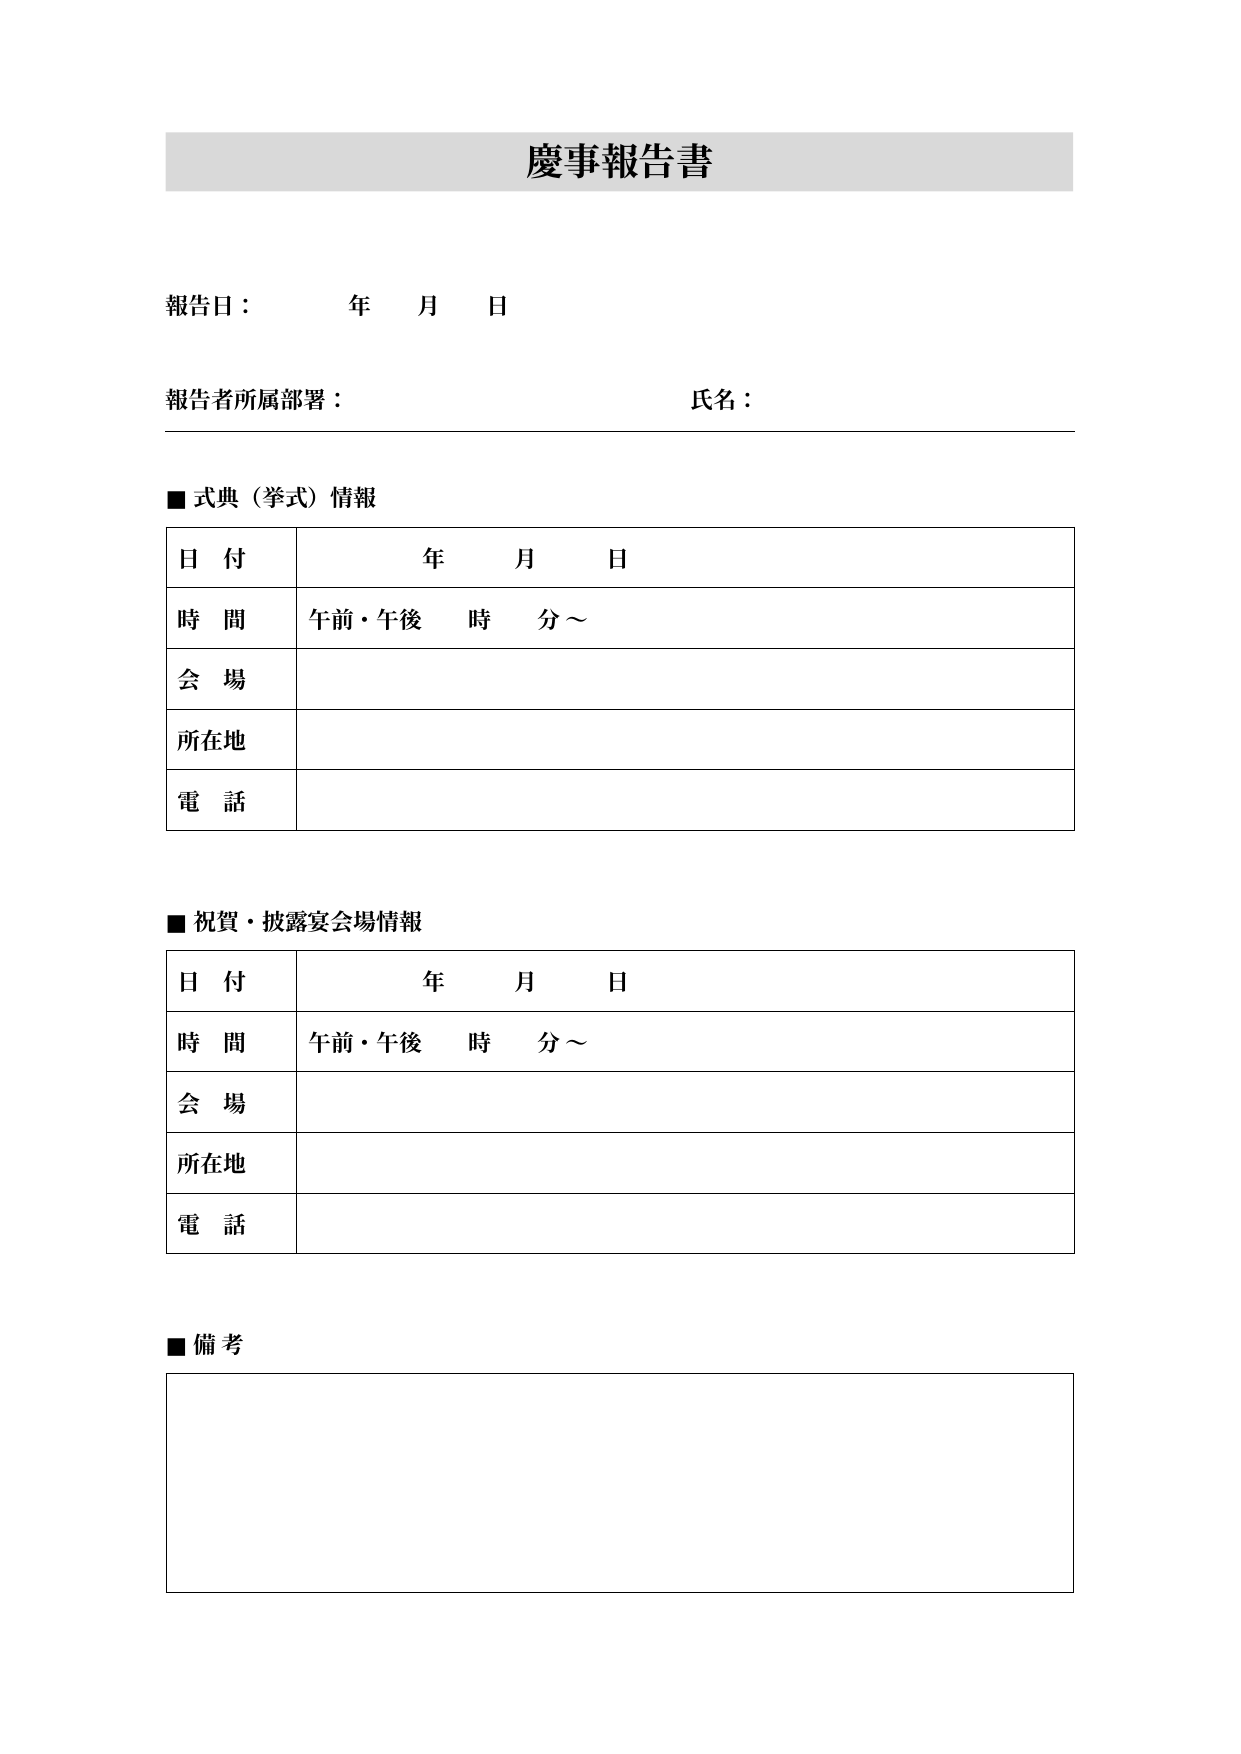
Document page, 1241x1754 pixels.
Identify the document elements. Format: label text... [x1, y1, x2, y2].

table_header [167, 1374, 1073, 1592]
table_header 年 月 日 [297, 951, 1074, 1011]
table_header 年 月 日 [297, 528, 1074, 587]
text ■ 祝賀・披露宴会場情報 [165, 890, 1075, 950]
text ■ 備 考 [165, 1314, 1075, 1373]
table_cell [297, 1133, 1074, 1192]
table_cell 会 場 [167, 649, 296, 708]
table_cell 時 間 [167, 1012, 296, 1071]
table_cell 所在地 [167, 1133, 296, 1192]
table_header 日 付 [167, 951, 296, 1011]
table_cell 午前・午後 時 分 ～ [297, 1012, 1074, 1071]
table_cell [297, 770, 1074, 830]
table_header 日 付 [167, 528, 296, 587]
table_cell 所在地 [167, 710, 296, 769]
table_cell 会 場 [167, 1072, 296, 1132]
text 報告者所属部署： 氏名： [165, 369, 1075, 431]
table_cell 午前・午後 時 分 ～ [297, 588, 1074, 648]
table_cell 電 話 [167, 770, 296, 830]
table_cell [297, 1194, 1074, 1253]
text ■ 式典（挙式）情報 [165, 467, 1075, 527]
table_cell [297, 649, 1074, 708]
table_cell [297, 1072, 1074, 1132]
table_cell 電 話 [167, 1194, 296, 1253]
table_cell [297, 710, 1074, 769]
table_cell 時 間 [167, 588, 296, 648]
text 報告日： 年 月 日 [165, 177, 1075, 334]
